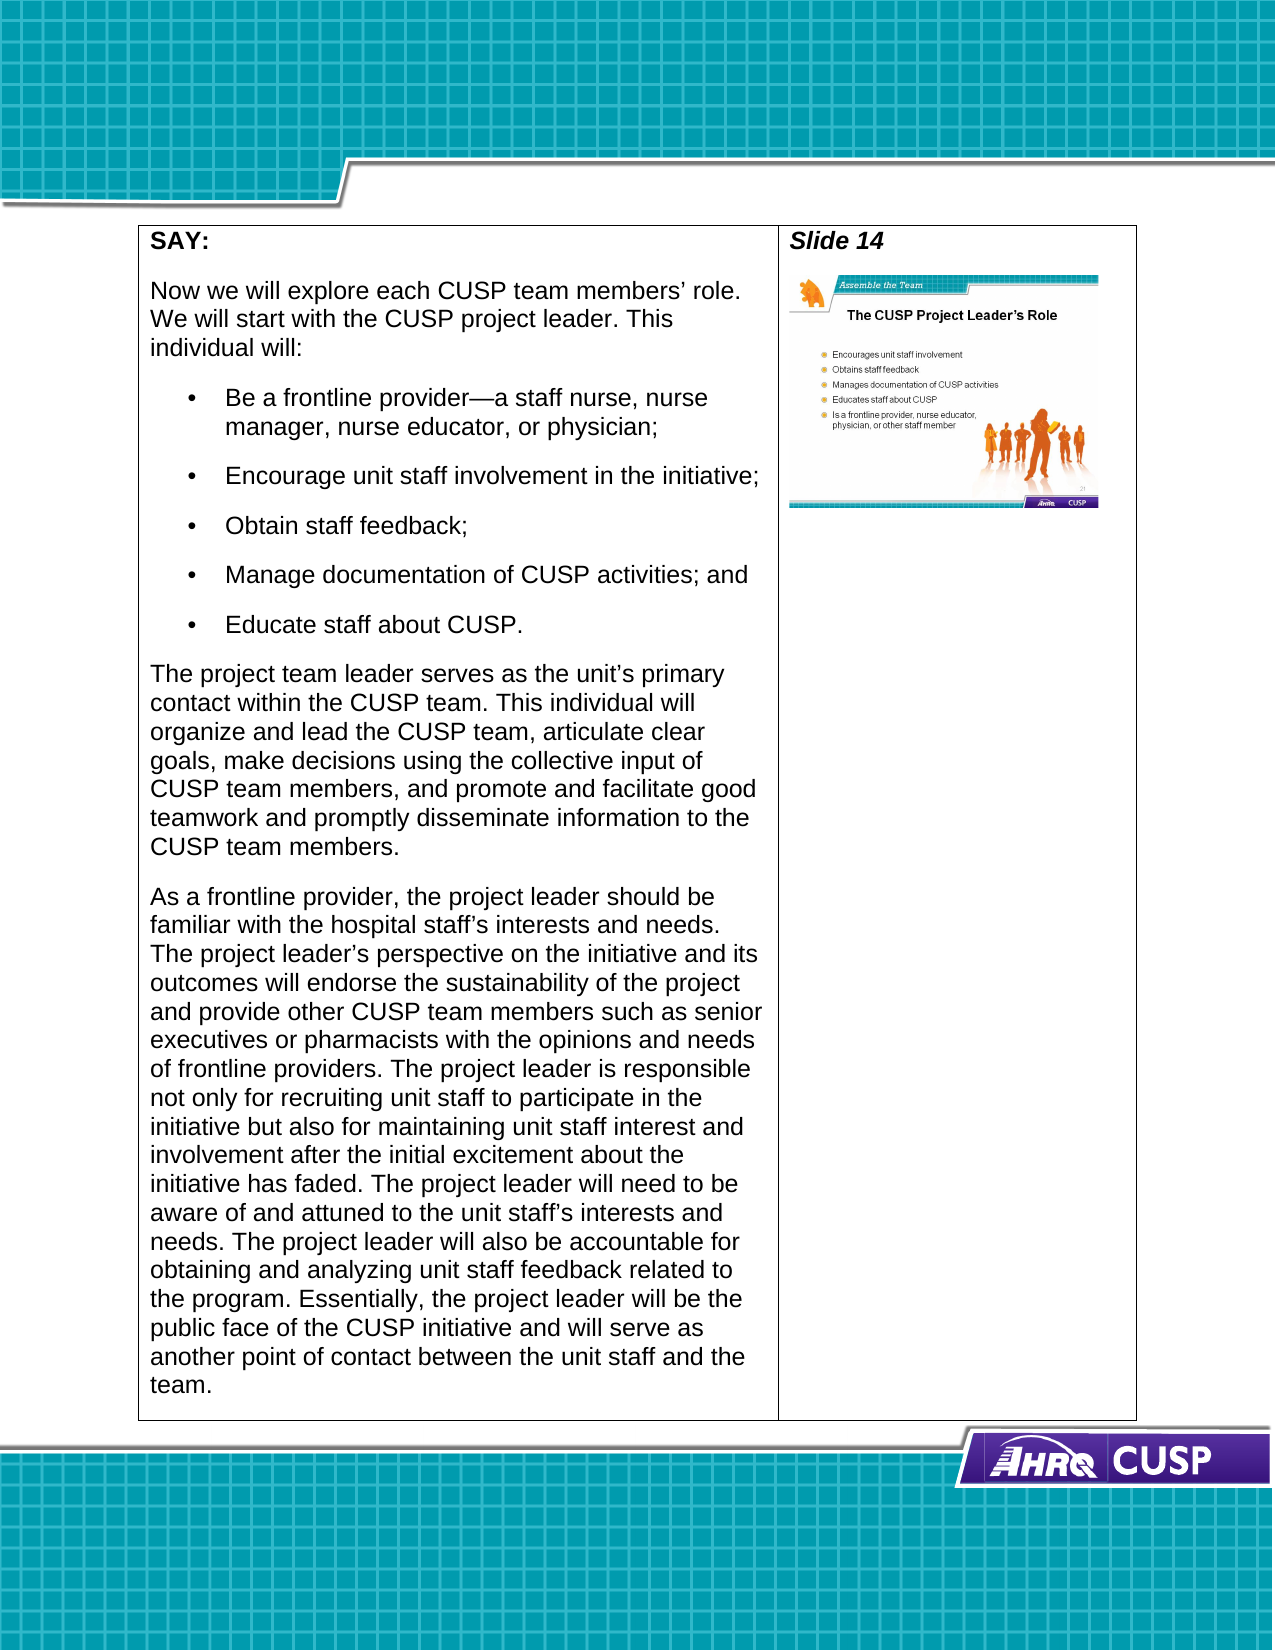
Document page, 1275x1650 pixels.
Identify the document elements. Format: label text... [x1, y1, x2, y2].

table_header Slide 14 [779, 226, 1136, 1420]
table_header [139, 226, 778, 1420]
picture [789, 275, 1099, 508]
